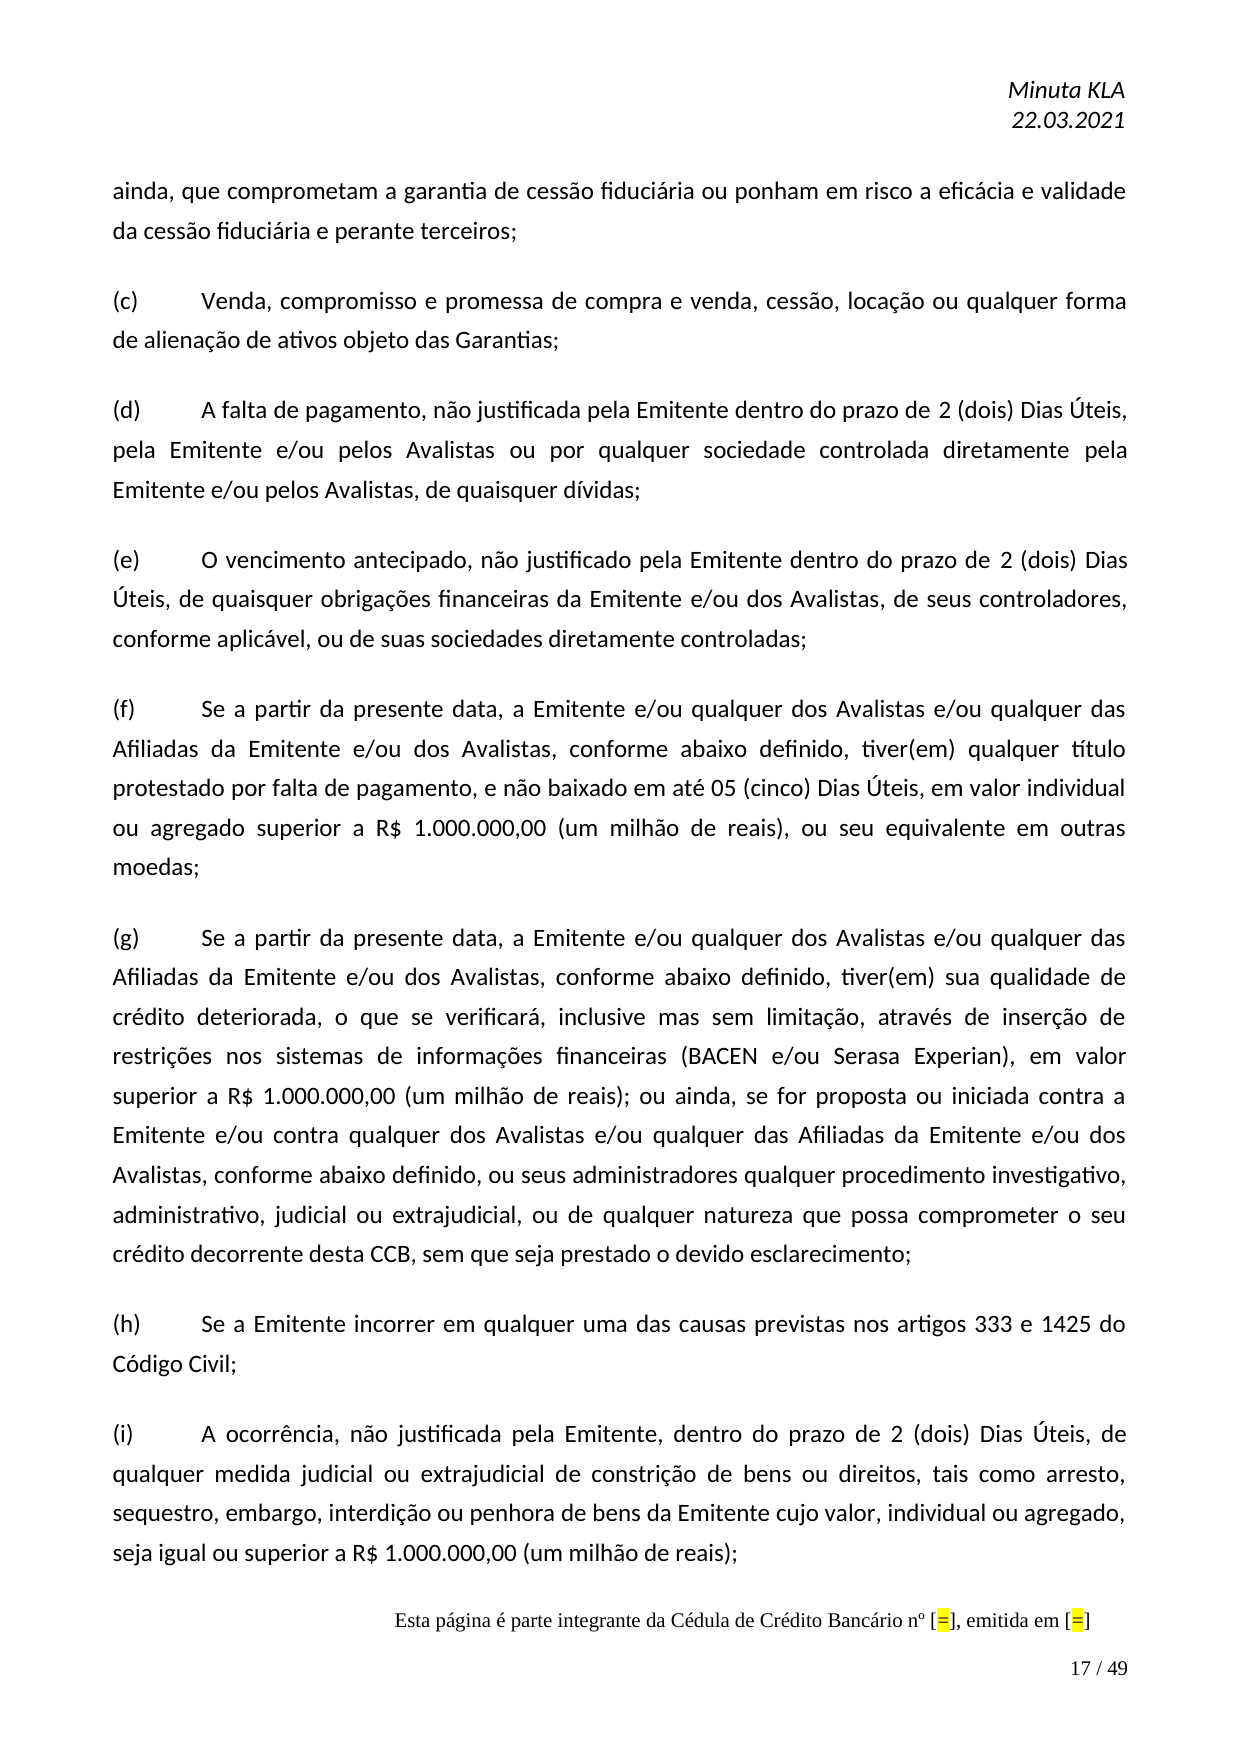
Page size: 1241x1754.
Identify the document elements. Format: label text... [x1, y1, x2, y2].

list Se a partir da presente data, a Emitente e/ou qualquer dos Avalistas e/ou qualquer das Afiliadas da Emitente e/ou dos Avalistas, conforme abaixo definido, tiver(em) sua qualidade de crédito deteriorada, o que se verificará, inclusive mas sem limitação, através de inserção de restrições nos sistemas de informações financeiras (BACEN e/ou Serasa Experian), em valor superior a R$ 1.000.000,00 (um milhão de reais); ou ainda, se for proposta ou iniciada contra a Emitente e/ou contra qualquer dos Avalistas e/ou qualquer das Afiliadas da Emitente e/ou dos Avalistas, conforme abaixo definido, ou seus administradores qualquer procedimento investigativo, administrativo, judicial ou extrajudicial, ou de qualquer natureza que possa comprometer o seu crédito decorrente desta CCB, sem que seja prestado o devido esclarecimento; [112, 922, 1128, 1269]
list Se a partir da presente data, a Emitente e/ou qualquer dos Avalistas e/ou qualquer das Afiliadas da Emitente e/ou dos Avalistas, conforme abaixo definido, tiver(em) qualquer título protestado por falta de pagamento, e não baixado em até 05 (cinco) Dias Úteis, em valor individual ou agregado superior a R$ 1.000.000,00 (um milhão de reais), ou seu equivalente em outras moedas; [112, 693, 1128, 882]
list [112, 175, 1128, 245]
list A ocorrência, não justificada pela Emitente, dentro do prazo de 2 (dois) Dias Úteis, de qualquer medida judicial ou extrajudicial de constrição de bens ou direitos, tais como arresto, sequestro, embargo, interdição ou penhora de bens da Emitente cujo valor, individual ou agregado, seja igual ou superior a R$ 1.000.000,00 (um milhão de reais); [112, 1418, 1128, 1567]
list O vencimento antecipado, não justificado pela Emitente dentro do prazo de 2 (dois) Dias Úteis, de quaisquer obrigações financeiras da Emitente e/ou dos Avalistas, de seus controladores, conforme aplicável, ou de suas sociedades diretamente controladas; [112, 544, 1128, 654]
list A falta de pagamento, não justificada pela Emitente dentro do prazo de 2 (dois) Dias Úteis, pela Emitente e/ou pelos Avalistas ou por qualquer sociedade controlada diretamente pela Emitente e/ou pelos Avalistas, de quaisquer dívidas; [112, 395, 1128, 504]
list Se a Emitente incorrer em qualquer uma das causas previstas nos artigos 333 e 1425 do Código Civil; [112, 1308, 1128, 1378]
list Venda, compromisso e promessa de compra e venda, cessão, locação ou qualquer forma de alienação de ativos objeto das Garantias; [112, 285, 1128, 355]
